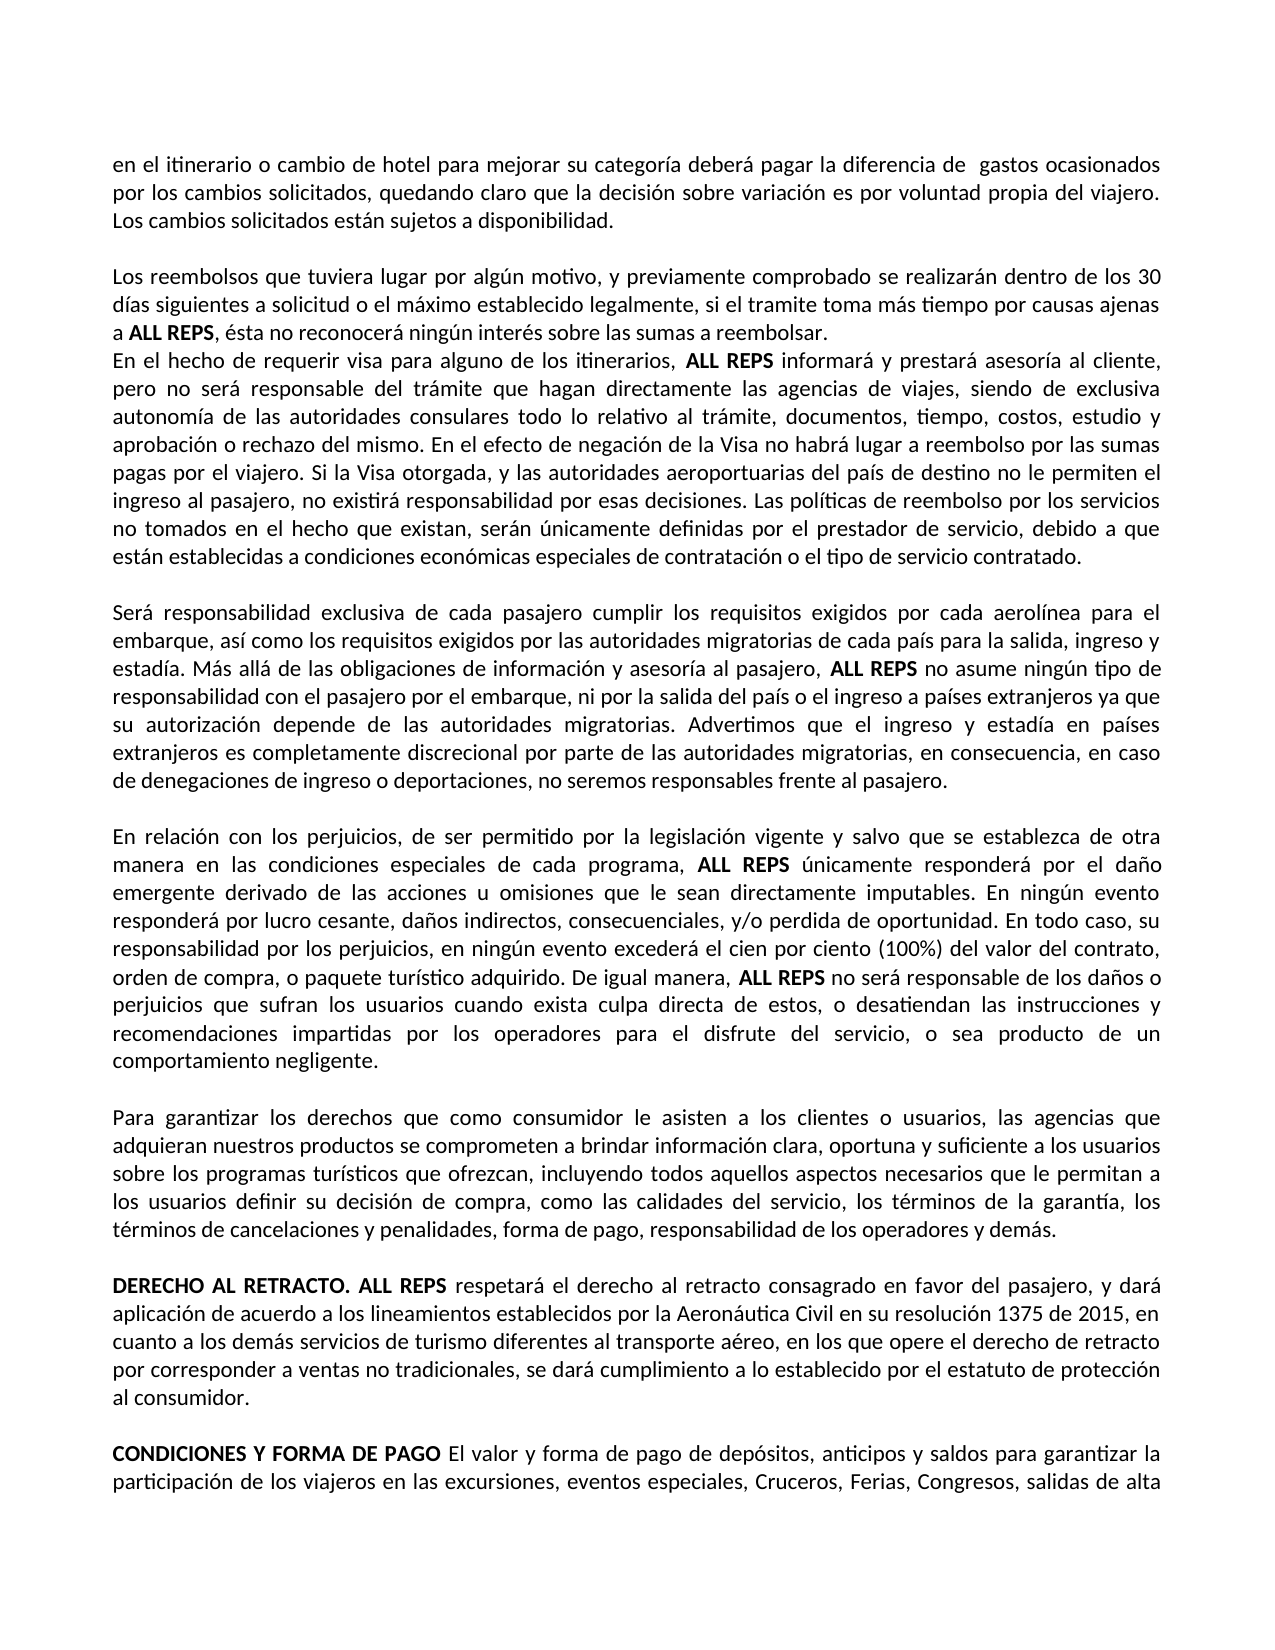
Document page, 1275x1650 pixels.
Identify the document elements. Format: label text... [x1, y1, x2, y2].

text DERECHO AL RETRACTO. ALL REPS respetará el derecho al retracto consagrado en favor del pasajero, y dará aplicación de acuerdo a los lineamientos establecidos por la Aeronáutica Civil en su resolución 1375 de 2015, en cuanto a los demás servicios de turismo diferentes al transporte aéreo, en los que opere el derecho de retracto por corresponder a ventas no tradicionales, se dará cumplimiento a lo establecido por el estatuto de protección al consumidor. [112, 1271, 1162, 1411]
text En el hecho de requerir visa para alguno de los itinerarios, ALL REPS informará y prestará asesoría al cliente, pero no será responsable del trámite que hagan directamente las agencias de viajes, siendo de exclusiva autonomía de las autoridades consulares todo lo relativo al trámite, documentos, tiempo, costos, estudio y aprobación o rechazo del mismo. En el efecto de negación de la Visa no habrá lugar a reembolso por las sumas pagas por el viajero. Si la Visa otorgada, y las autoridades aeroportuarias del país de destino no le permiten el ingreso al pasajero, no existirá responsabilidad por esas decisiones. Las políticas de reembolso por los servicios no tomados en el hecho que existan, serán únicamente definidas por el prestador de servicio, debido a que están establecidas a condiciones económicas especiales de contratación o el tipo de servicio contratado. [112, 346, 1162, 570]
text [112, 150, 1162, 234]
text Será responsabilidad exclusiva de cada pasajero cumplir los requisitos exigidos por cada aerolínea para el embarque, así como los requisitos exigidos por las autoridades migratorias de cada país para la salida, ingreso y estadía. Más allá de las obligaciones de información y asesoría al pasajero, ALL REPS no asume ningún tipo de responsabilidad con el pasajero por el embarque, ni por la salida del país o el ingreso a países extranjeros ya que su autorización depende de las autoridades migratorias. Advertimos que el ingreso y estadía en países extranjeros es completamente discrecional por parte de las autoridades migratorias, en consecuencia, en caso de denegaciones de ingreso o deportaciones, no seremos responsables frente al pasajero. [112, 598, 1162, 794]
text En relación con los perjuicios, de ser permitido por la legislación vigente y salvo que se establezca de otra manera en las condiciones especiales de cada programa, ALL REPS únicamente responderá por el daño emergente derivado de las acciones u omisiones que le sean directamente imputables. En ningún evento responderá por lucro cesante, daños indirectos, consecuenciales, y/o perdida de oportunidad. En todo caso, su responsabilidad por los perjuicios, en ningún evento excederá el cien por ciento (100%) del valor del contrato, orden de compra, o paquete turístico adquirido. De igual manera, ALL REPS no será responsable de los daños o perjuicios que sufran los usuarios cuando exista culpa directa de estos, o desatiendan las instrucciones y recomendaciones impartidas por los operadores para el disfrute del servicio, o sea producto de un comportamiento negligente. [112, 822, 1162, 1075]
text Los reembolsos que tuviera lugar por algún motivo, y previamente comprobado se realizarán dentro de los 30 días siguientes a solicitud o el máximo establecido legalmente, si el tramite toma más tiempo por causas ajenas a ALL REPS, ésta no reconocerá ningún interés sobre las sumas a reembolsar. [112, 262, 1162, 346]
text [112, 1439, 1162, 1495]
text Para garantizar los derechos que como consumidor le asisten a los clientes o usuarios, las agencias que adquieran nuestros productos se comprometen a brindar información clara, oportuna y suficiente a los usuarios sobre los programas turísticos que ofrezcan, incluyendo todos aquellos aspectos necesarios que le permitan a los usuarios definir su decisión de compra, como las calidades del servicio, los términos de la garantía, los términos de cancelaciones y penalidades, forma de pago, responsabilidad de los operadores y demás. [112, 1103, 1162, 1243]
